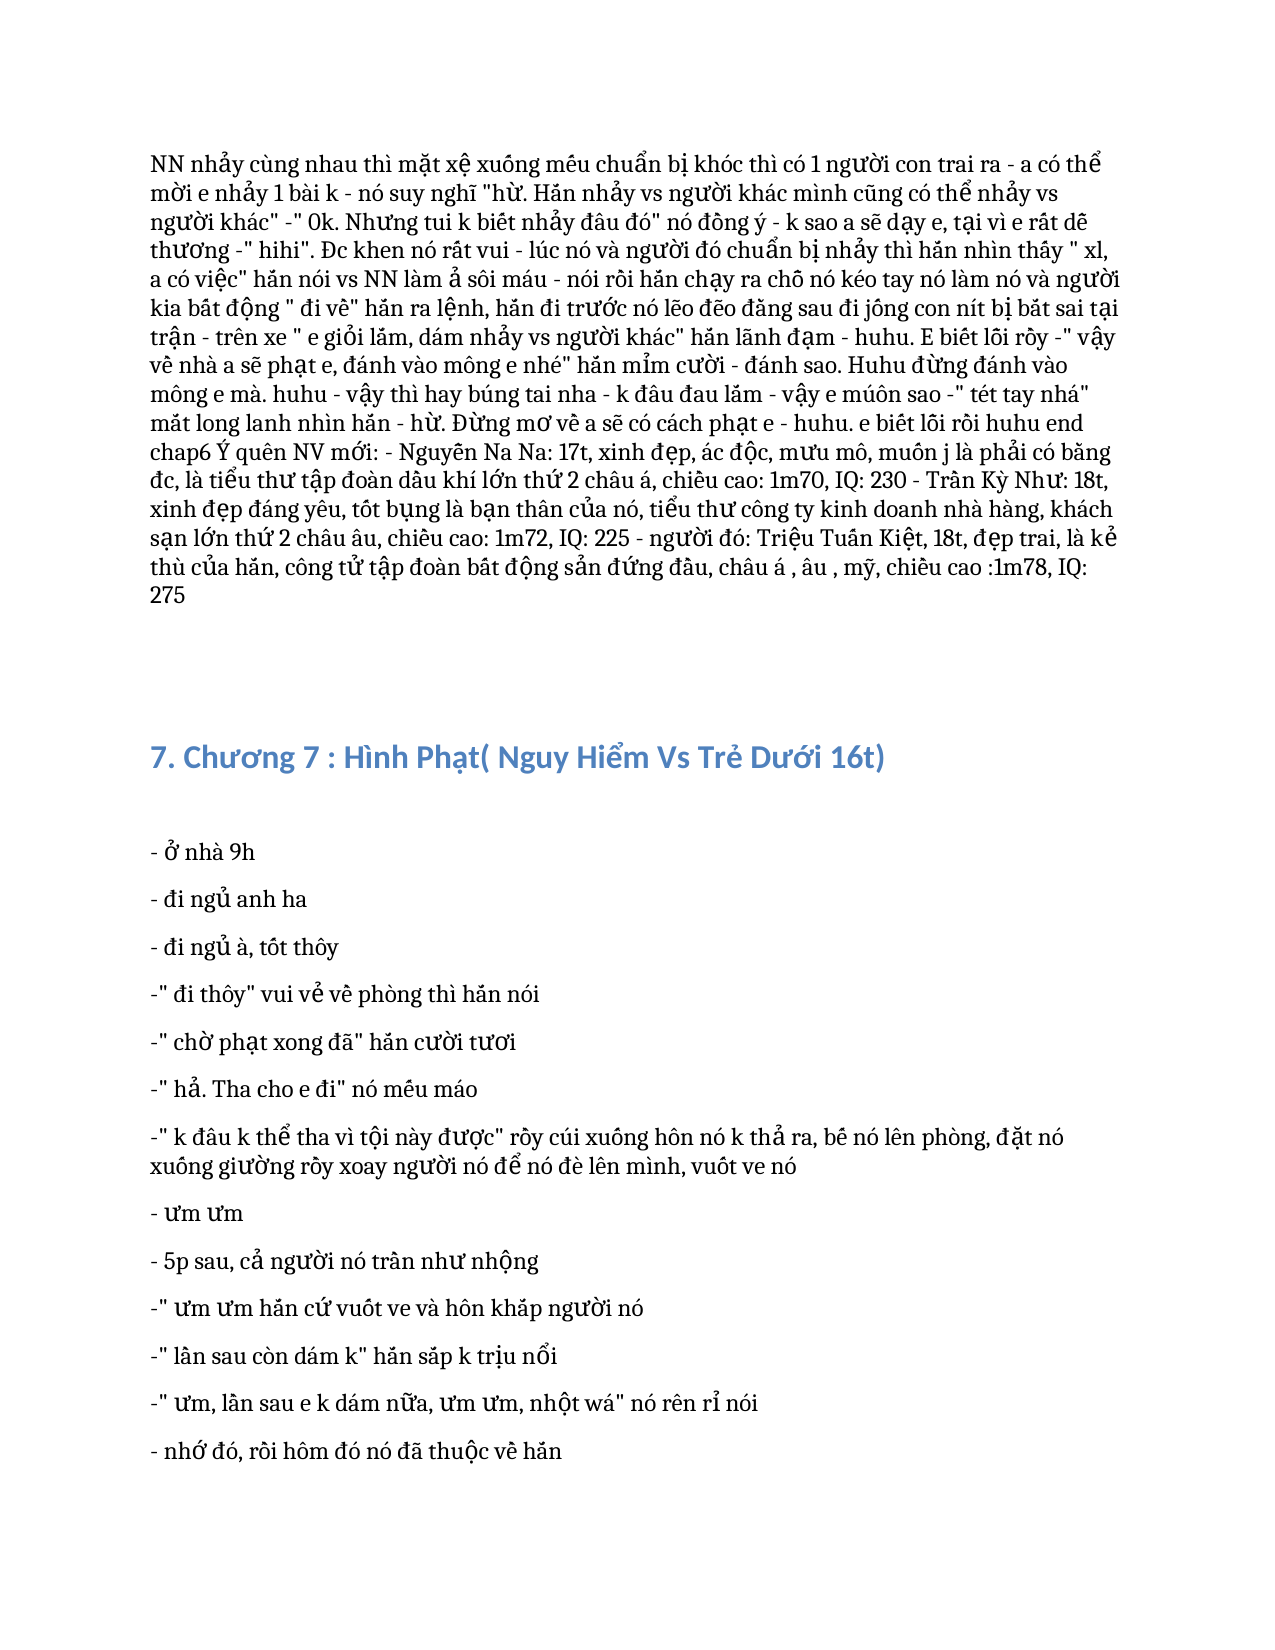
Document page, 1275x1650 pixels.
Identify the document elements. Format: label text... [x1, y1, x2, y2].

text - đi ngủ anh ha [150, 885, 1125, 914]
text - ưm ưm [150, 1199, 1125, 1228]
text - 5p sau, cả người nó trần như nhộng [150, 1247, 1125, 1275]
text -" k đâu k thể tha vì tội này được" rồy cúi xuống hôn nó k thả ra, bế nó lên phòng, đặt nó xuống giường rồy xoay người nó để nó đè lên mình, vuốt ve nó [150, 1123, 1125, 1180]
subtitle 7. Chương 7 : Hình Phạt( Nguy Hiểm Vs Trẻ Dưới 16t) [150, 736, 1125, 777]
text -" hả. Tha cho e đi" nó mếu máo [150, 1075, 1125, 1104]
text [150, 150, 1125, 610]
text - ở nhà 9h [150, 780, 1125, 867]
text - nhớ đó, rồi hôm đó nó đã thuộc về hắn [150, 1437, 1125, 1465]
text -" chờ phạt xong đã" hắn cười tươi [150, 1028, 1125, 1057]
text - đi ngủ à, tốt thôy [150, 933, 1125, 962]
text -" đi thôy" vui vẻ về phòng thì hắn nói [150, 980, 1125, 1009]
text -" ưm ưm hắn cứ vuốt ve và hôn khắp người nó [150, 1294, 1125, 1323]
text -" lần sau còn dám k" hắn sắp k trịu nổi [150, 1342, 1125, 1370]
text -" ưm, lần sau e k dám nữa, ưm ưm, nhột wá" nó rên rỉ nói [150, 1389, 1125, 1418]
